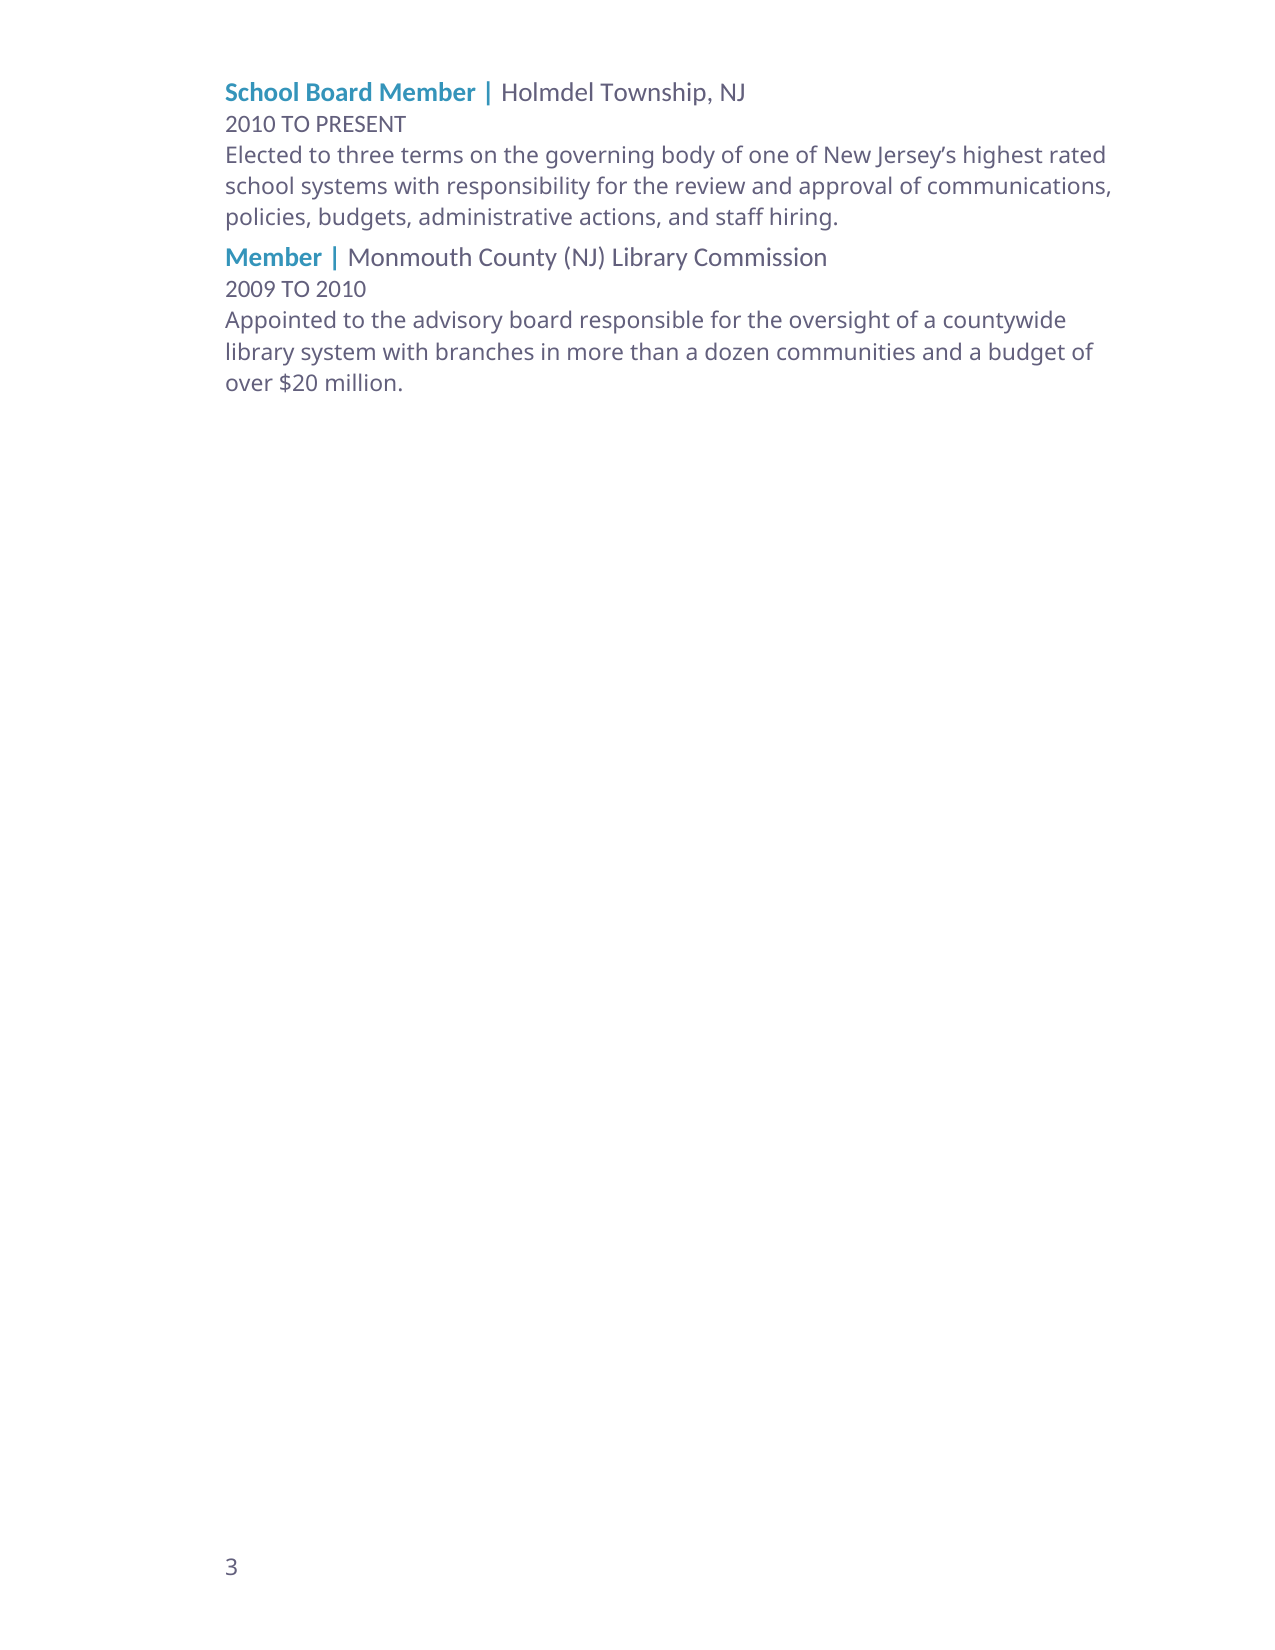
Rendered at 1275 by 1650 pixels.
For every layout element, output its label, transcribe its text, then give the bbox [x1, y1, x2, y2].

subtitle 2010 to Present [225, 108, 1125, 138]
text Elected to three terms on the governing body of one of New Jersey’s highest rated school systems with responsibility for the review and approval of communications, policies, budgets, administrative actions, and staff hiring. [225, 138, 1125, 232]
text Appointed to the advisory board responsible for the oversight of a countywide library system with branches in more than a dozen communities and a budget of over $20 million. [225, 304, 1125, 398]
subtitle School Board Member | Holmdel Township, NJ [225, 75, 1125, 108]
subtitle Member | Monmouth County (NJ) Library Commission [225, 241, 1125, 274]
subtitle 2009 to 2010 [225, 274, 1125, 304]
